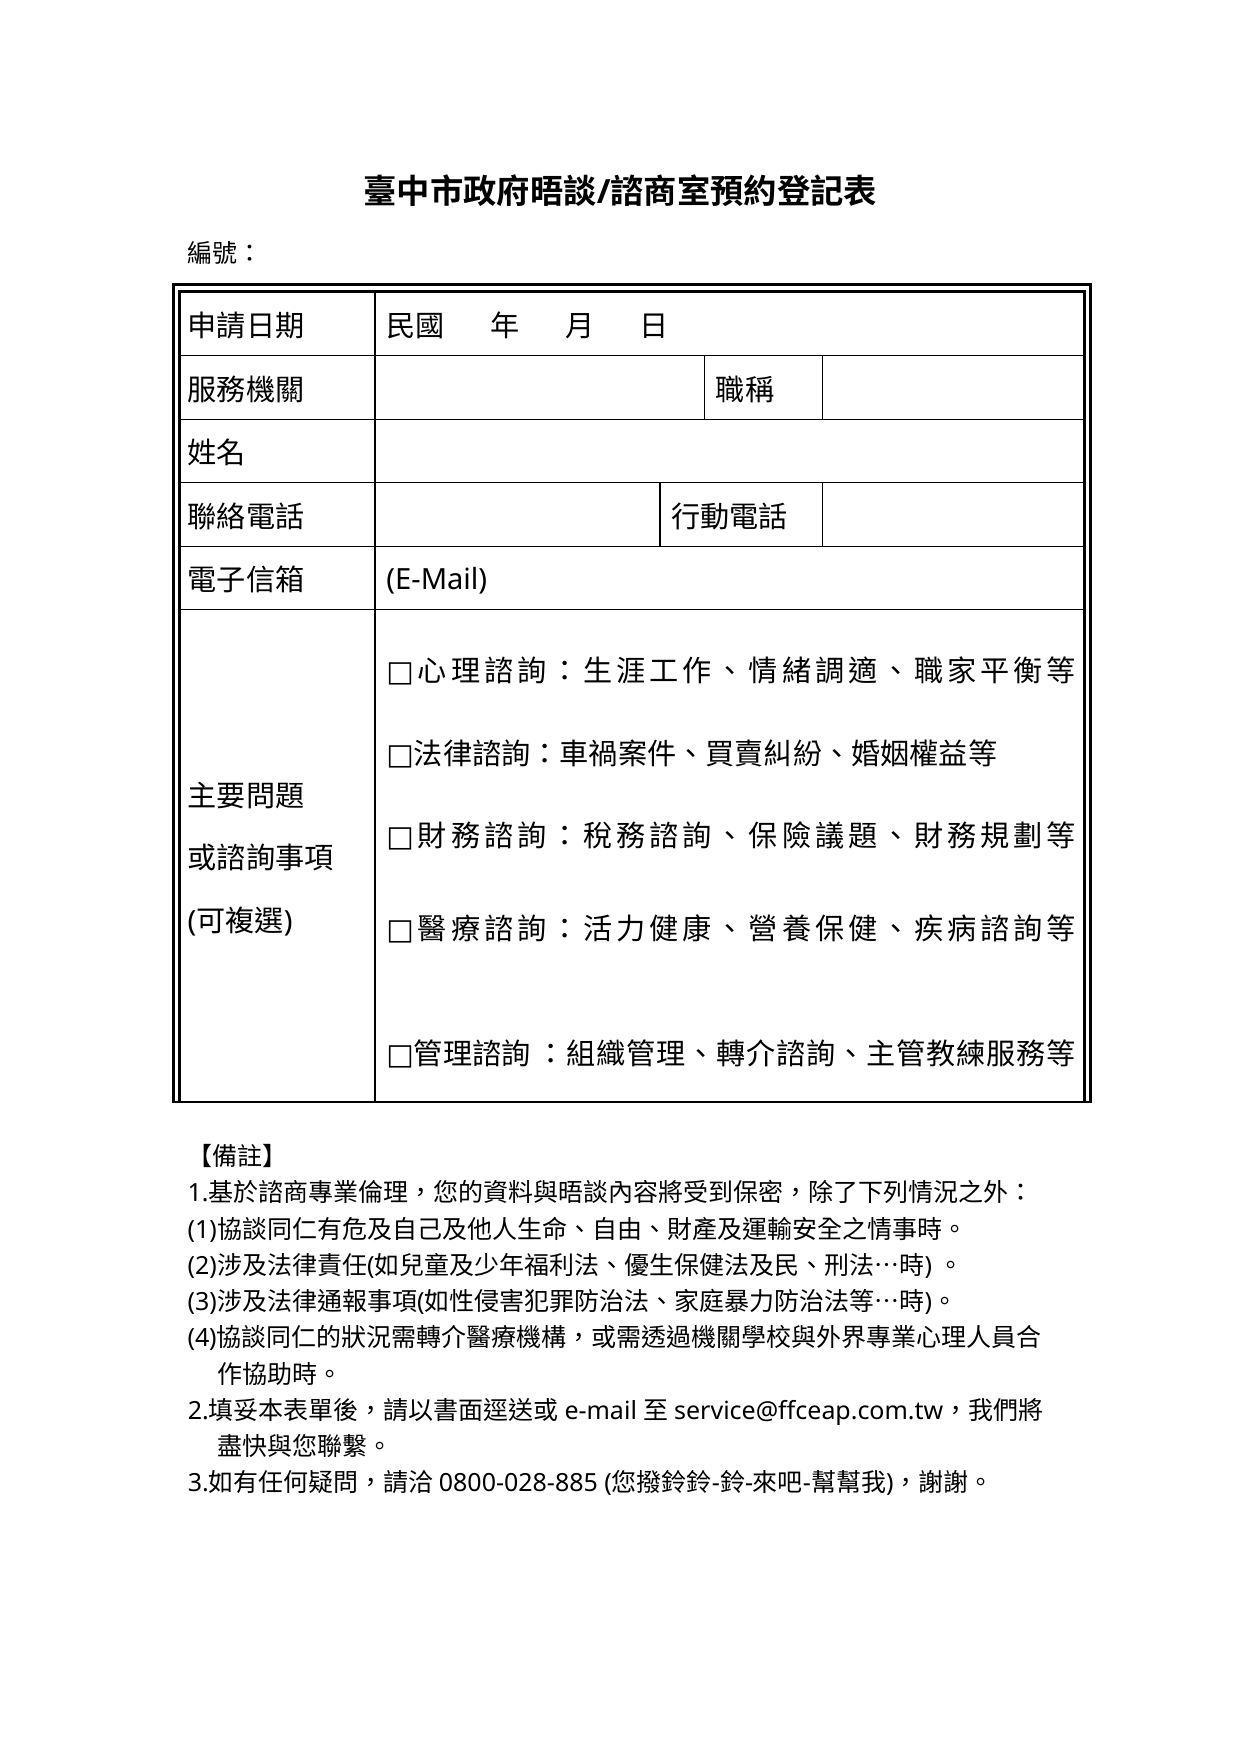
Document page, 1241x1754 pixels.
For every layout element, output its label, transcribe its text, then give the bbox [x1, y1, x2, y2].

table_cell □心理諮詢：生涯工作、情緒調適、職家平衡等 □法律諮詢：車禍案件、買賣糾紛、婚姻權益等 □財務諮詢：稅務諮詢、保險議題、財務規劃等 □醫療諮詢：活力健康、營養保健、疾病諮詢等 □管理諮詢 ：組織管理、轉介諮詢、主管教練服務等 [376, 610, 1083, 1101]
text 1.基於諮商專業倫理，您的資料與晤談內容將受到保密，除了下列情況之外： [187, 1173, 1053, 1209]
table_cell 服務機關 [181, 356, 374, 419]
table_cell (E-Mail) [376, 547, 1083, 609]
text (4)協談同仁的狀況需轉介醫療機構，或需透過機關學校與外界專業心理人員合作協助時。 [187, 1318, 1053, 1390]
text (1)協談同仁有危及自己及他人生命、自由、財產及運輸安全之情事時。 [187, 1209, 1053, 1245]
table_cell [823, 356, 1083, 419]
table_cell 主要問題 或諮詢事項(可複選) [181, 610, 374, 1101]
table_cell 姓名 [181, 420, 374, 482]
text 3.如有任何疑問，請洽0800-028-885 (您撥鈴鈴-鈴-來吧-幫幫我)，謝謝。 [188, 1463, 1053, 1499]
table_cell [376, 420, 1083, 482]
table_cell 電子信箱 [181, 547, 374, 609]
table_cell 職稱 [705, 356, 822, 419]
text (2)涉及法律責任(如兒童及少年福利法、優生保健法及民、刑法…時) 。 [187, 1245, 1053, 1282]
table_cell 行動電話 [661, 483, 822, 546]
text (3)涉及法律通報事項(如性侵害犯罪防治法、家庭暴力防治法等…時)。 [187, 1282, 1053, 1318]
table_header 民國 年 月 日 [375, 286, 1087, 355]
text 【備註】 [187, 1137, 1053, 1173]
table_cell [376, 356, 704, 419]
table_header 申請日期 [176, 286, 375, 355]
table_cell [823, 483, 1083, 546]
text 臺中市政府晤談/諮商室預約登記表 [187, 158, 1053, 221]
table_cell 聯絡電話 [181, 483, 374, 546]
text 2.填妥本表單後，請以書面逕送或 e-mail 至 service@ffceap.com.tw，我們將盡快與您聯繫。 [188, 1390, 1053, 1463]
table_cell [376, 483, 659, 546]
text 編號： [187, 221, 1053, 283]
